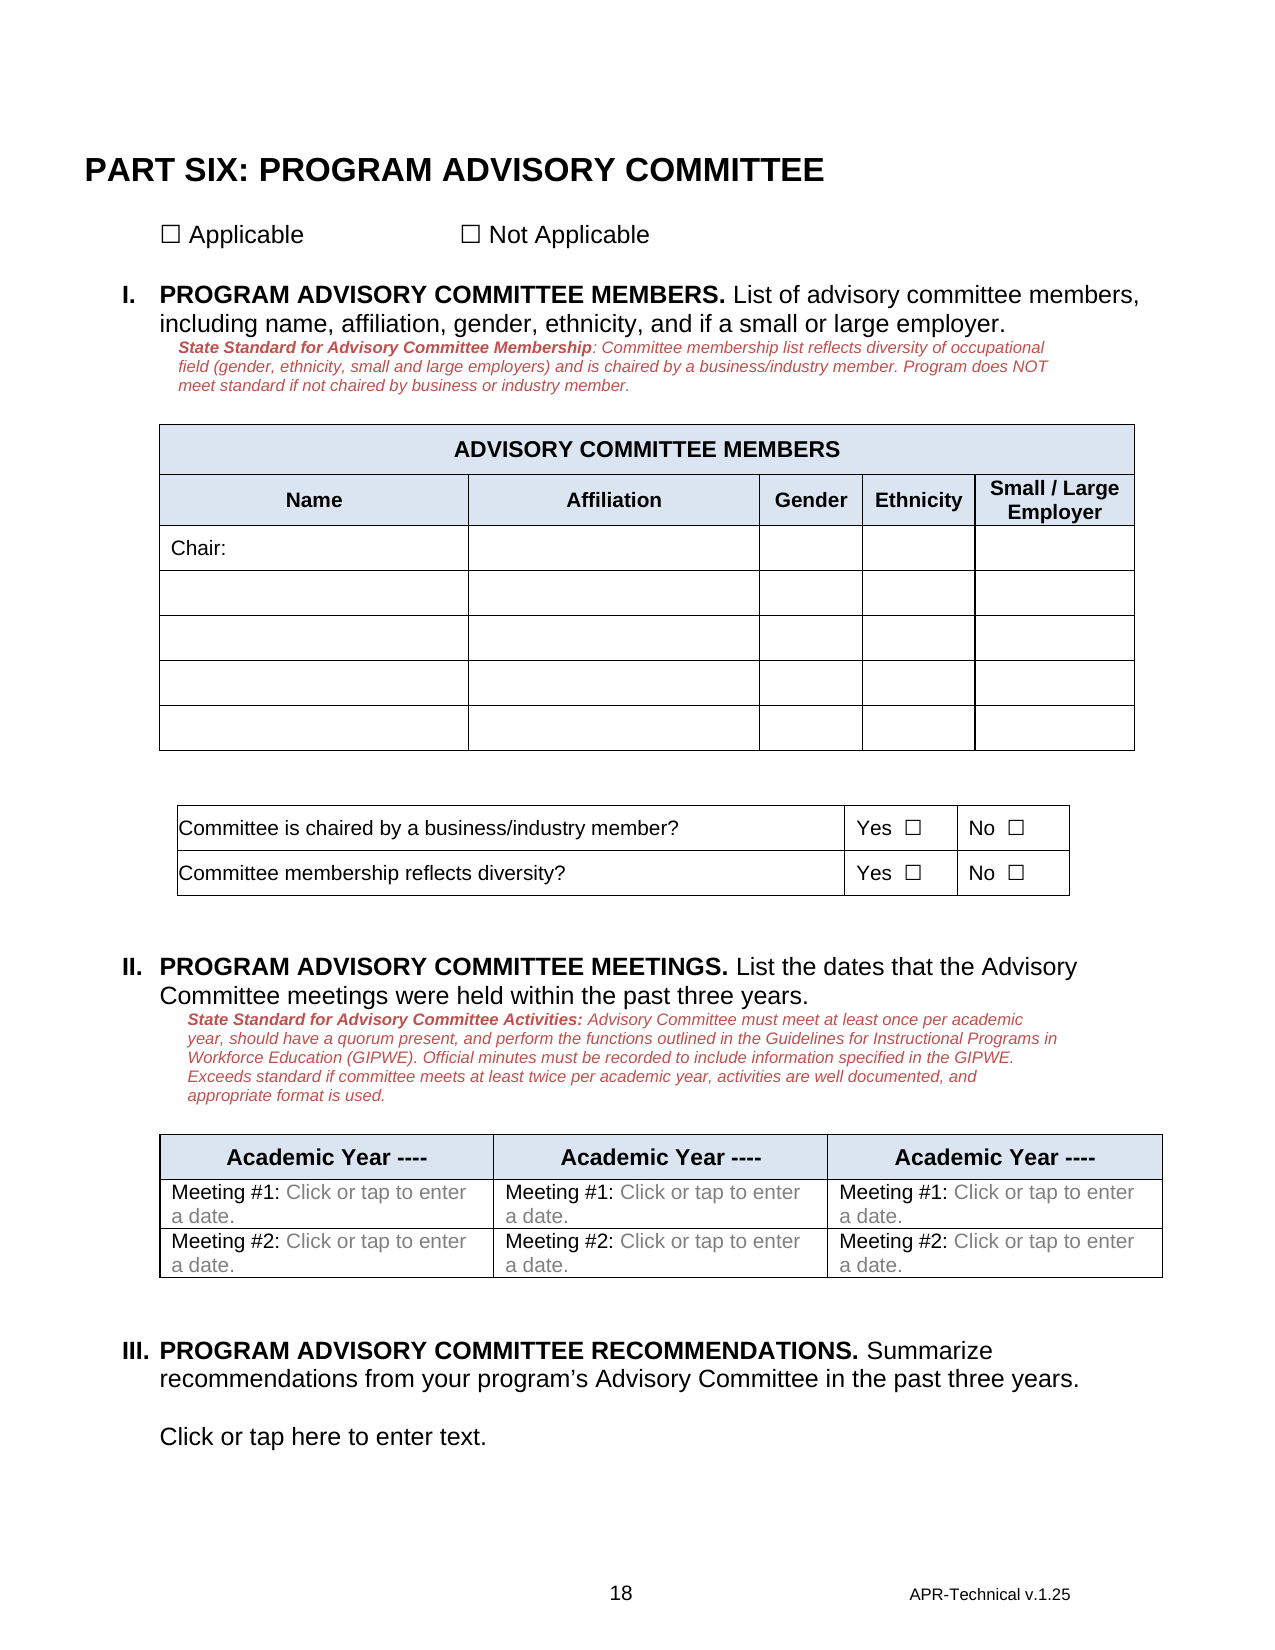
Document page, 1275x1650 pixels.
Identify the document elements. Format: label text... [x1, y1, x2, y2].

table_cell [976, 616, 1134, 660]
table_cell [760, 616, 862, 660]
table_cell [160, 661, 468, 705]
list PROGRAM ADVISORY COMMITTEE MEMBERS. List of advisory committee members, including name, affiliation, gender, ethnicity, and if a small or large employer. [122, 280, 1162, 337]
table_cell Meeting #1: [494, 1180, 827, 1228]
table_cell Yes [845, 851, 957, 895]
table_header Academic Year ---- [828, 1135, 1162, 1179]
table_cell [760, 706, 862, 750]
table_cell Name [160, 475, 468, 525]
table_cell Ethnicity [863, 475, 974, 525]
table_cell [760, 571, 862, 615]
text State Standard for Advisory Committee Activities: Advisory Committee must meet at least once per academic year, should have a quorum present, and perform the functions outlined in the Guidelines for Instructional Programs in Workforce Education (GIPWE). Official minutes must be recorded to include information specified in the GIPWE. Exceeds standard if committee meets at least twice per academic year, activities are well documented, and appropriate format is used. [187, 1009, 1059, 1105]
table_cell [160, 571, 468, 615]
table_cell [976, 526, 1134, 570]
table_cell [976, 661, 1134, 705]
table_cell Meeting #2: [161, 1229, 493, 1277]
list PROGRAM ADVISORY COMMITTEE RECOMMENDATIONS. Summarize recommendations from your program’s Advisory Committee in the past three years. [122, 1336, 1162, 1393]
table_cell Gender [760, 475, 862, 525]
table_cell [469, 616, 759, 660]
table_header Committee is chaired by a business/industry member? [178, 806, 844, 850]
table_cell Meeting #2: [494, 1229, 827, 1277]
table_cell [469, 526, 759, 570]
table_cell [160, 706, 468, 750]
table_cell [760, 661, 862, 705]
text State Standard for Advisory Committee Membership: Committee membership list reflects diversity of occupational field (gender, ethnicity, small and large employers) and is chaired by a business/industry member. Program does NOT meet standard if not chaired by business or industry member. [178, 337, 1059, 395]
table_cell Meeting #1: [828, 1180, 1162, 1228]
table_cell Chair: [160, 526, 468, 570]
table_cell [976, 571, 1134, 615]
table_cell [760, 526, 862, 570]
table_header ADVISORY COMMITTEE MEMBERS [160, 425, 1134, 474]
table_cell [863, 616, 974, 660]
table_cell [469, 571, 759, 615]
table_cell No [958, 851, 1069, 895]
table_cell [863, 571, 974, 615]
table_cell [863, 526, 974, 570]
table_cell Meeting #2: [828, 1229, 1162, 1277]
table_header Academic Year ---- [494, 1135, 827, 1179]
table_cell [469, 706, 759, 750]
table_cell [160, 616, 468, 660]
table_cell [976, 706, 1134, 750]
table_cell [863, 661, 974, 705]
table_cell Small / Large Employer [976, 475, 1134, 525]
list PROGRAM ADVISORY COMMITTEE MEETINGS. List the dates that the Advisory Committee meetings were held within the past three years. [122, 952, 1162, 1009]
table_cell [469, 661, 759, 705]
table_header Yes [845, 806, 957, 850]
table_header Academic Year ---- [161, 1135, 493, 1179]
table_cell Affiliation [469, 475, 759, 525]
table_cell Meeting #1: [161, 1180, 493, 1228]
table_cell [863, 706, 974, 750]
text Applicable Not Applicable [159, 217, 1162, 251]
table_cell Committee membership reflects diversity? [178, 851, 844, 895]
table_header No [958, 806, 1069, 850]
subtitle PART SIX: PROGRAM ADVISORY COMMITTEE [84, 150, 1162, 188]
